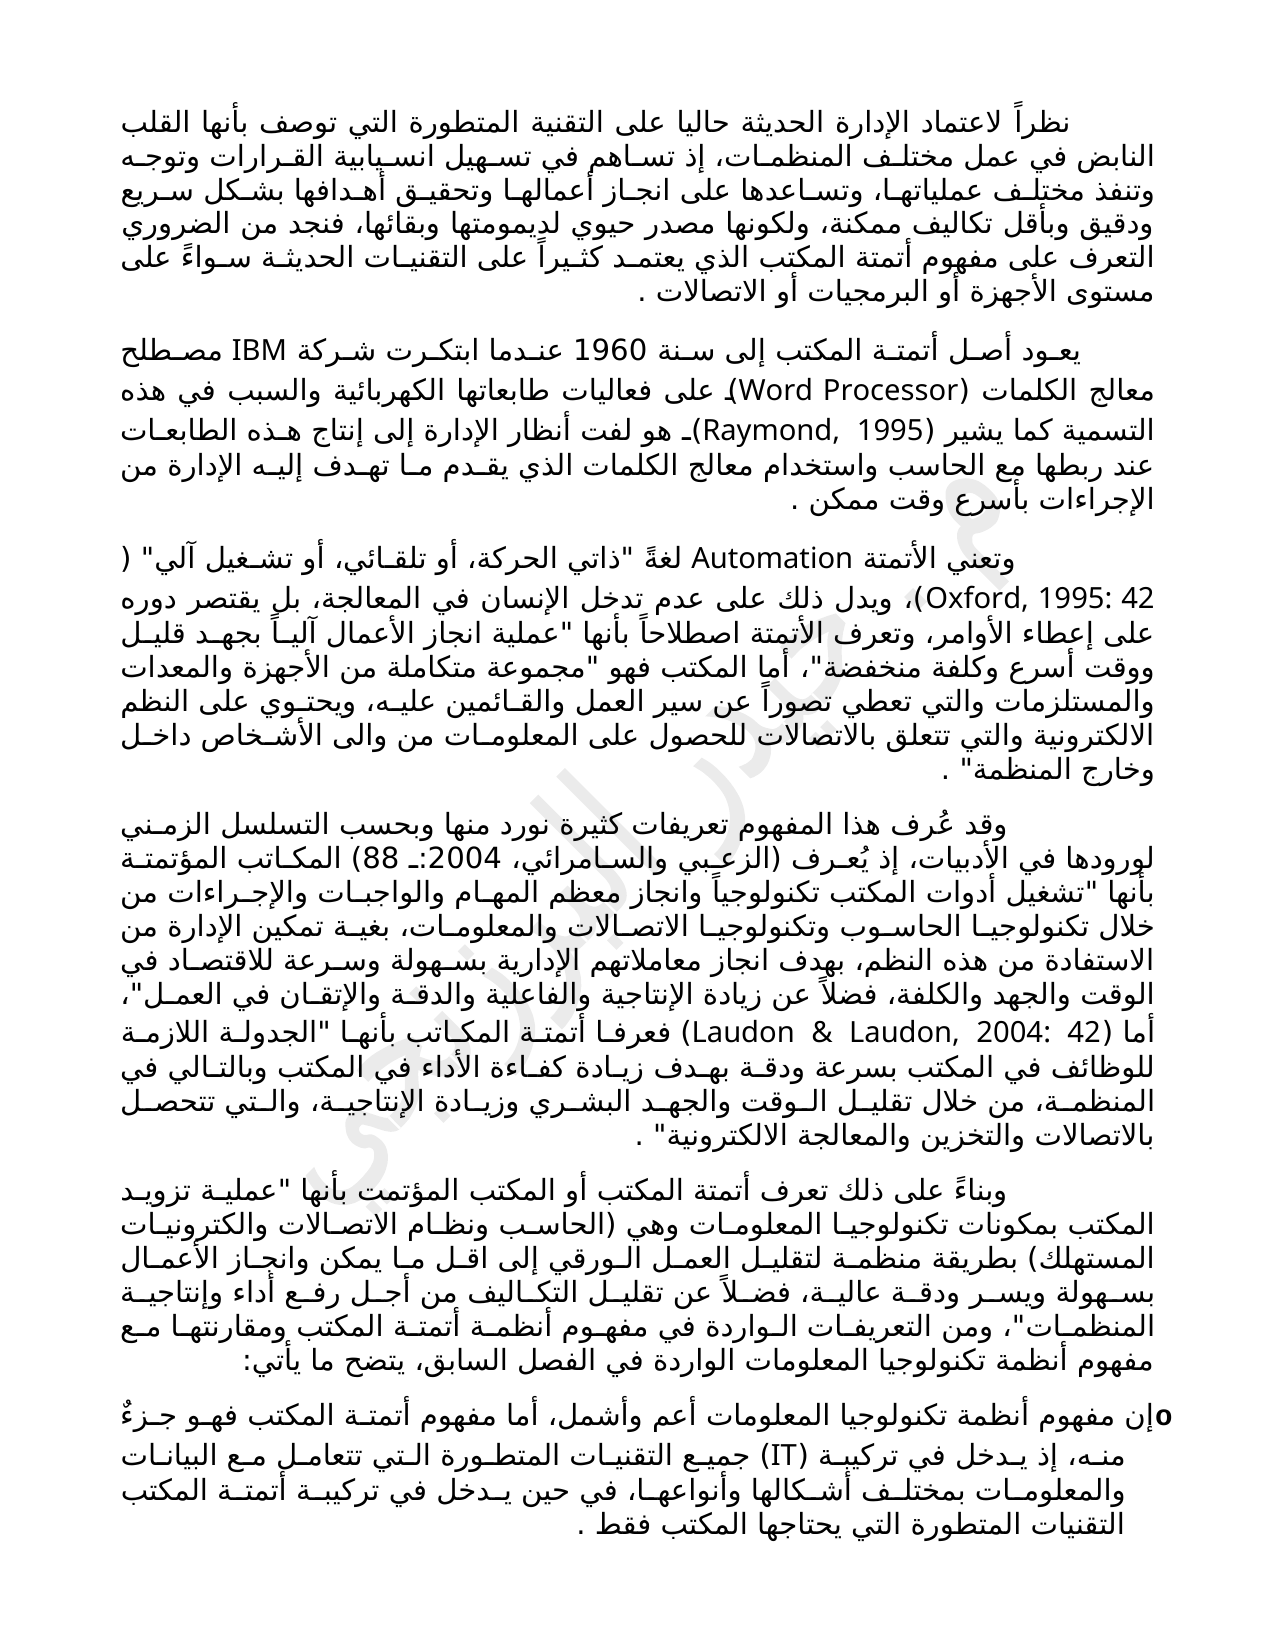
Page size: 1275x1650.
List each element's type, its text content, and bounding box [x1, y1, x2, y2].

text وبناءً على ذلك تعرف أتمتة المكتب أو المكتب المؤتمت بأنها "عملية تزويد المكتب بمكونات تكنولوجيا المعلومات وهي (الحاسب ونظام الاتصالات والكترونيات المستهلك) بطريقة منظمة لتقليل العمل الورقي إلى اقل ما يمكن وانجاز الأعمال بسهولة ويسر ودقة عالية، فضلاً عن تقليل التكاليف من أجل رفع أداء وإنتاجية المنظمات"، ومن التعريفات الواردة في مفهوم أنظمة أتمتة المكتب ومقارنتها مع مفهوم أنظمة تكنولوجيا المعلومات الواردة في الفصل السابق، يتضح ما يأتي: [120, 1173, 1155, 1377]
text يعود أصل أتمتة المكتب إلى سنة 1960 عندما ابتكرت شركة IBM مصطلح معالج الكلمات (Word Processor) على فعاليات طابعاتها الكهربائية والسبب في هذه التسمية كما يشير (Raymond, 1995) هو لفت أنظار الإدارة إلى إنتاج هذه الطابعات عند ربطها مع الحاسب واستخدام معالج الكلمات الذي يقدم ما تهدف إليه الإدارة من الإجراءات بأسرع وقت ممكن . [120, 329, 1155, 517]
text وتعني الأتمتة Automation لغةً "ذاتي الحركة، أو تلقائي، أو تشغيل آلي" (Oxford, 1995: 42)، ويدل ذلك على عدم تدخل الإنسان في المعالجة، بل يقتصر دوره على إعطاء الأوامر، وتعرف الأتمتة اصطلاحاً بأنها "عملية انجاز الأعمال آلياً بجهد قليل ووقت أسرع وكلفة منخفضة"، أما المكتب فهو "مجموعة متكاملة من الأجهزة والمعدات والمستلزمات والتي تعطي تصوراً عن سير العمل والقائمين عليه، ويحتوي على النظم الالكترونية والتي تتعلق بالاتصالات للحصول على المعلومات من والى الأشخاص داخل وخارج المنظمة" . [120, 537, 1155, 787]
text وقد عُرف هذا المفهوم تعريفات كثيرة نورد منها وبحسب التسلسل الزمني لورودها في الأدبيات، إذ يُعرف (الزعبي والسامرائي، 2004: 88) المكاتب المؤتمتة بأنها "تشغيل أدوات المكتب تكنولوجياً وانجاز معظم المهام والواجبات والإجراءات من خلال تكنولوجيا الحاسوب وتكنولوجيا الاتصالات والمعلومات، بغية تمكين الإدارة من الاستفادة من هذه النظم، بهدف انجاز معاملاتهم الإدارية بسهولة وسرعة للاقتصاد في الوقت والجهد والكلفة، فضلاً عن زيادة الإنتاجية والفاعلية والدقة والإتقان في العمل"، أما (Laudon & Laudon, 2004: 42) فعرفا أتمتة المكاتب بأنها "الجدولة اللازمة للوظائف في المكتب بسرعة ودقة بهدف زيادة كفاءة الأداء في المكتب وبالتالي في المنظمة، من خلال تقليل الوقت والجهد البشري وزيادة الإنتاجية، والتي تتحصل بالاتصالات والتخزين والمعالجة الالكترونية" . [120, 807, 1155, 1153]
text نظراً لاعتماد الإدارة الحديثة حاليا على التقنية المتطورة التي توصف بأنها القلب النابض في عمل مختلف المنظمات، إذ تساهم في تسهيل انسيابية القرارات وتوجه وتنفذ مختلف عملياتها، وتساعدها على انجاز أعمالها وتحقيق أهدافها بشكل سريع ودقيق وبأقل تكاليف ممكنة، ولكونها مصدر حيوي لديمومتها وبقائها، فنجد من الضروري التعرف على مفهوم أتمتة المكتب الذي يعتمد كثيراً على التقنيات الحديثة سواءً على مستوى الأجهزة أو البرمجيات أو الاتصالات . [120, 105, 1155, 309]
list إن مفهوم أنظمة تكنولوجيا المعلومات أعم وأشمل، أما مفهوم أتمتة المكتب فهو جزءٌ منه، إذ يدخل في تركيبة (IT) جميع التقنيات المتطورة التي تتعامل مع البيانات والمعلومات بمختلف أشكالها وأنواعها، في حين يدخل في تركيبة أتمتة المكتب التقنيات المتطورة التي يحتاجها المكتب فقط . [120, 1398, 1155, 1542]
